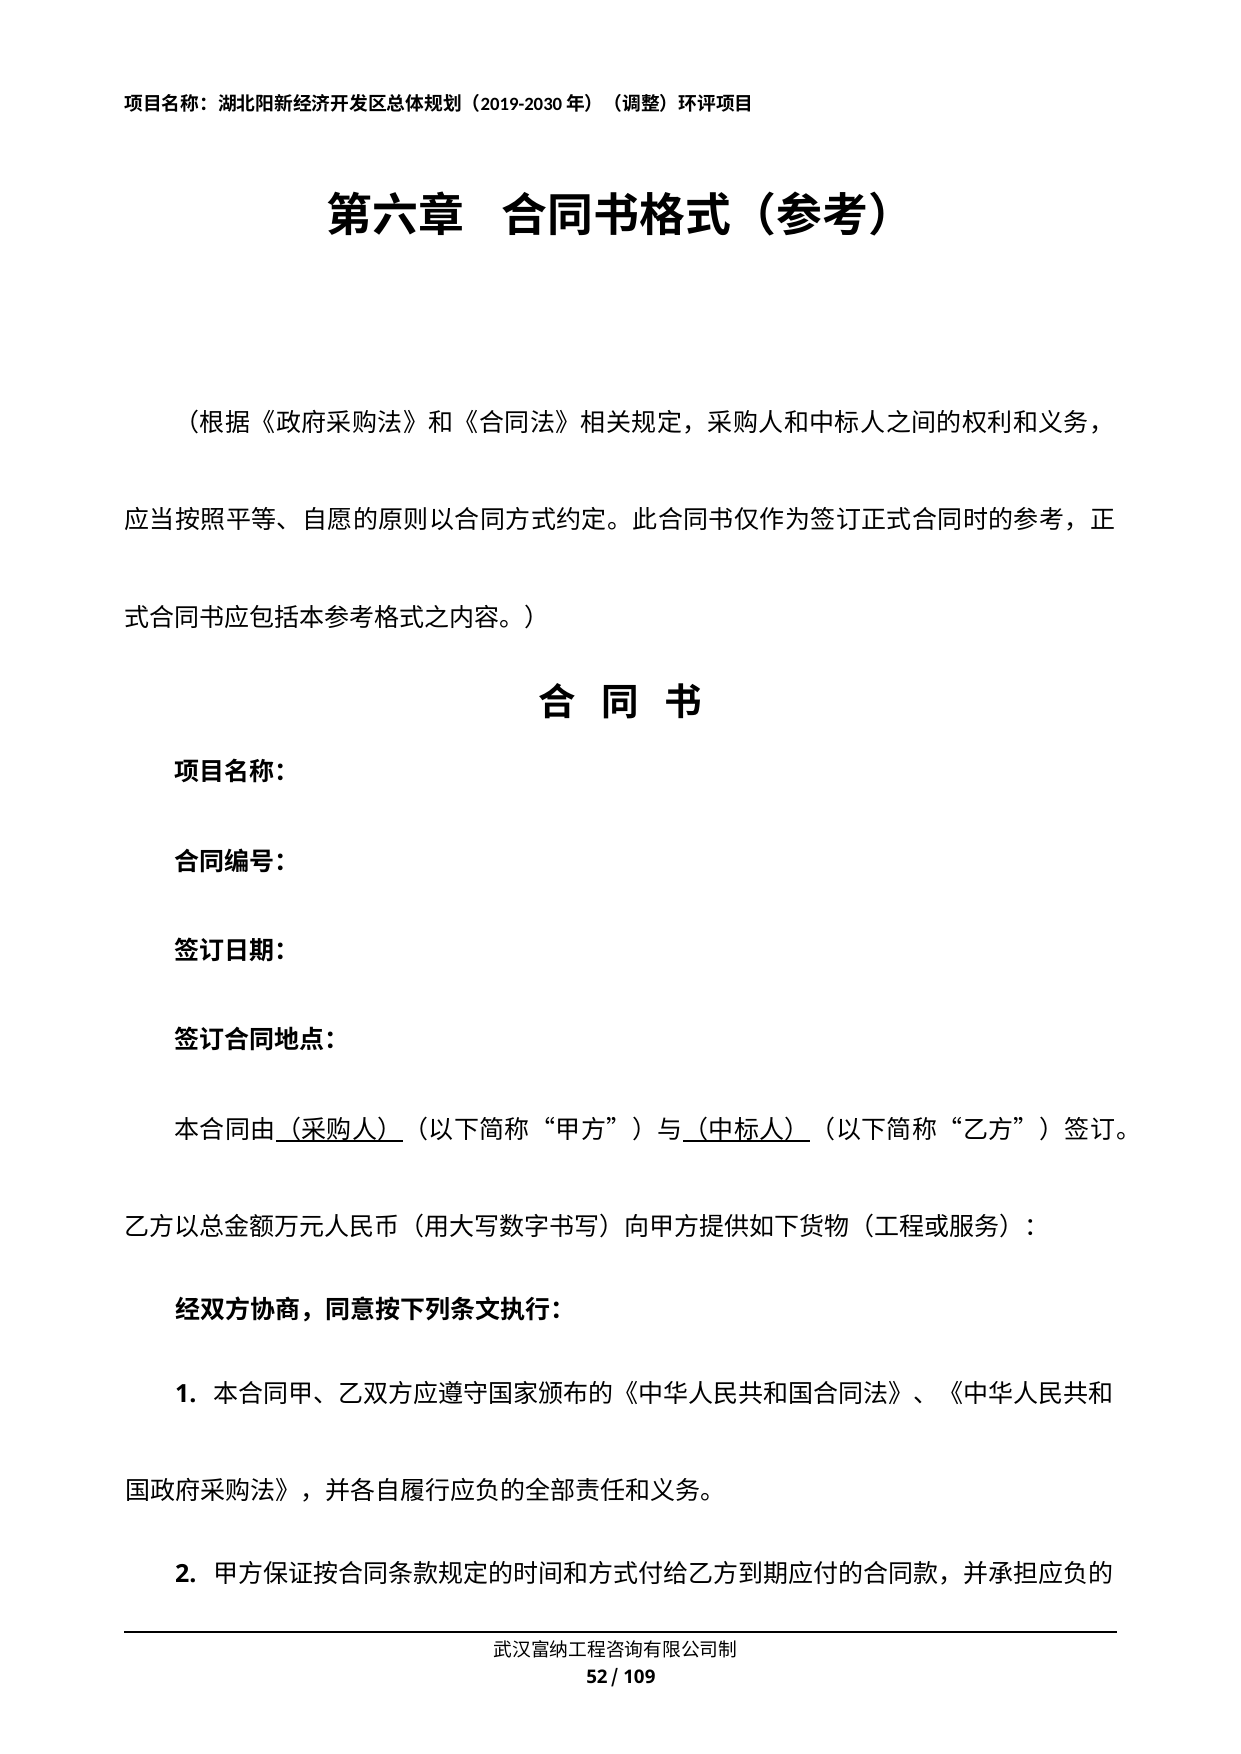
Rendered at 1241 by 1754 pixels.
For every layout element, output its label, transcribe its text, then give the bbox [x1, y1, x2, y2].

text （根据《政府采购法》和《合同法》相关规定，采购人和中标人之间的权利和义务，应当按照平等、自愿的原则以合同方式约定。此合同书仅作为签订正式合同时的参考，正式合同书应包括本参考格式之内容。） [124, 388, 1116, 648]
text 签订合同地点： [124, 1006, 1116, 1071]
text 项目名称： [124, 737, 1116, 802]
text 本合同由（采购人）（以下简称“甲方”）与（中标人）（以下简称“乙方”）签订。乙方以总金额万元人民币（用大写数字书写）向甲方提供如下货物（工程或服务）： [124, 1095, 1116, 1257]
text 合 同 书 [124, 666, 1116, 731]
text 签订日期： [124, 916, 1116, 981]
text 经双方协商，同意按下列条文执行： [124, 1276, 1116, 1341]
text 合同编号： [124, 827, 1116, 892]
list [125, 1539, 1116, 1604]
list 本合同甲、乙双方应遵守国家颁布的《中华人民共和国合同法》、《中华人民共和国政府采购法》，并各自履行应负的全部责任和义务。 [125, 1359, 1116, 1521]
subtitle 合同书格式（参考） [124, 163, 1116, 260]
